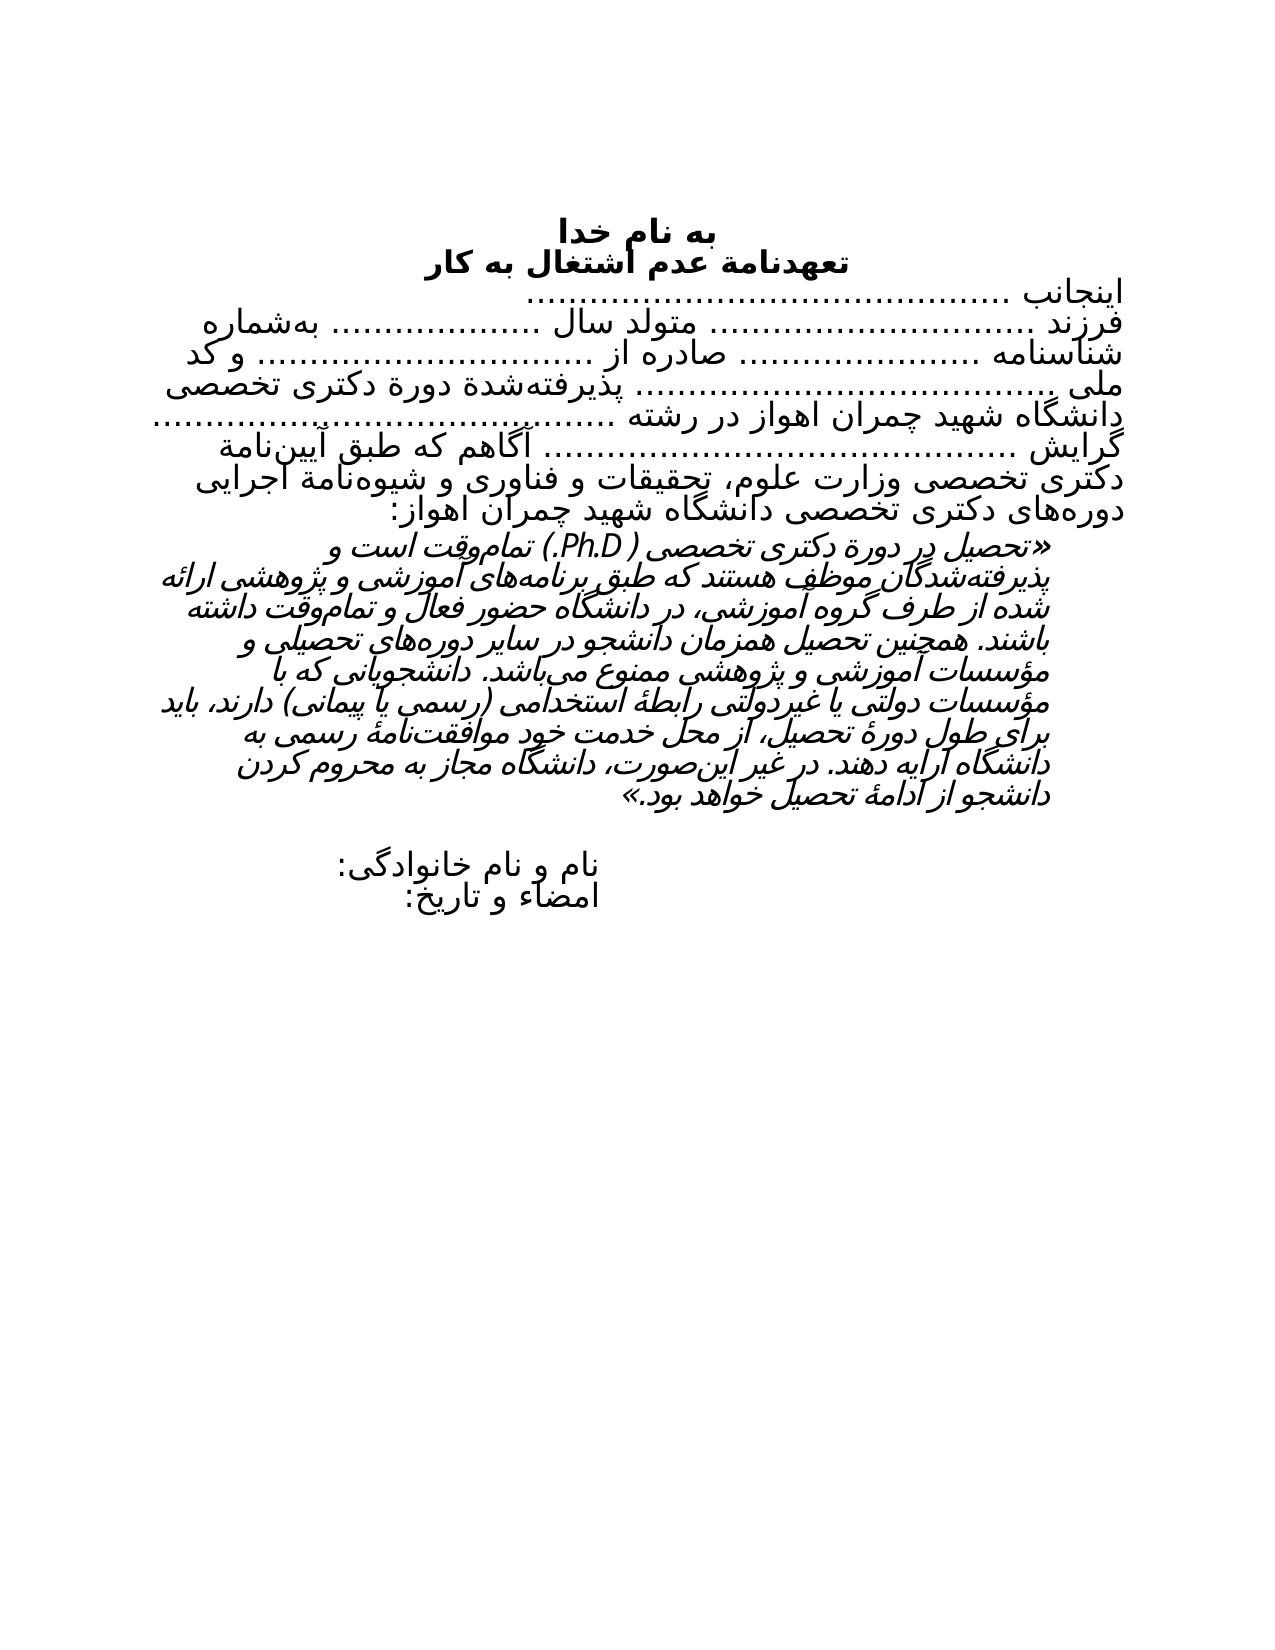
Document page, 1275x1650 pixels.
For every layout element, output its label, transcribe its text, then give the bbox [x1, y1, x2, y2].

text به نام خدا [150, 219, 1125, 250]
text نام و نام خانوادگی: [150, 852, 600, 883]
text تعهدنامة عدم اشتغال به کار [150, 250, 1125, 279]
text اینجانب .............................................. فرزند ............................... متولد سال .................... به‌شماره شناسنامه ....................... صادره از ................................ و کد ملی ........................................ پذیرفته‌شدة دورة دکتری تخصصی دانشگاه شهید چمران اهواز در رشته ............................................ گرایش ............................................. آگاهم که طبق آیین‌نامة دکتری تخصصی وزارت علوم، تحقیقات و فناوری و شیوه‌نامة اجرایی دوره‌های دکتری تخصصی دانشگاه شهید چمران اهواز: [150, 279, 1125, 528]
text امضاء و تاریخ: [150, 883, 600, 914]
text «تحصیل در دورة دکتری تخصصی (Ph.D.) تمام‌وقت است و پذیرفته‌شدگان موظف هستند که طبق برنامه‌های آموزشی و پژوهشی ارائه شده از طرف گروه آموزشی، در دانشگاه حضور فعال و تمام‌وقت داشته باشند. همچنین تحصیل همزمان دانشجو در سایر دوره‌های تحصیلی و مؤسسات آموزشی و پژوهشی ممنوع می‌باشد. دانشجویانی که با مؤسسات دولتی یا غیردولتی رابطۀ استخدامی (رسمی یا پیمانی) دارند، باید برای طول دورۀ تحصیل، از محل خدمت خود موافقت‌نامۀ رسمی به دانشگاه ارایه دهند. در غیر این‌صورت، دانشگاه مجاز به محروم کردن دانشجو از ادامۀ تحصیل خواهد بود.» [150, 528, 1050, 813]
